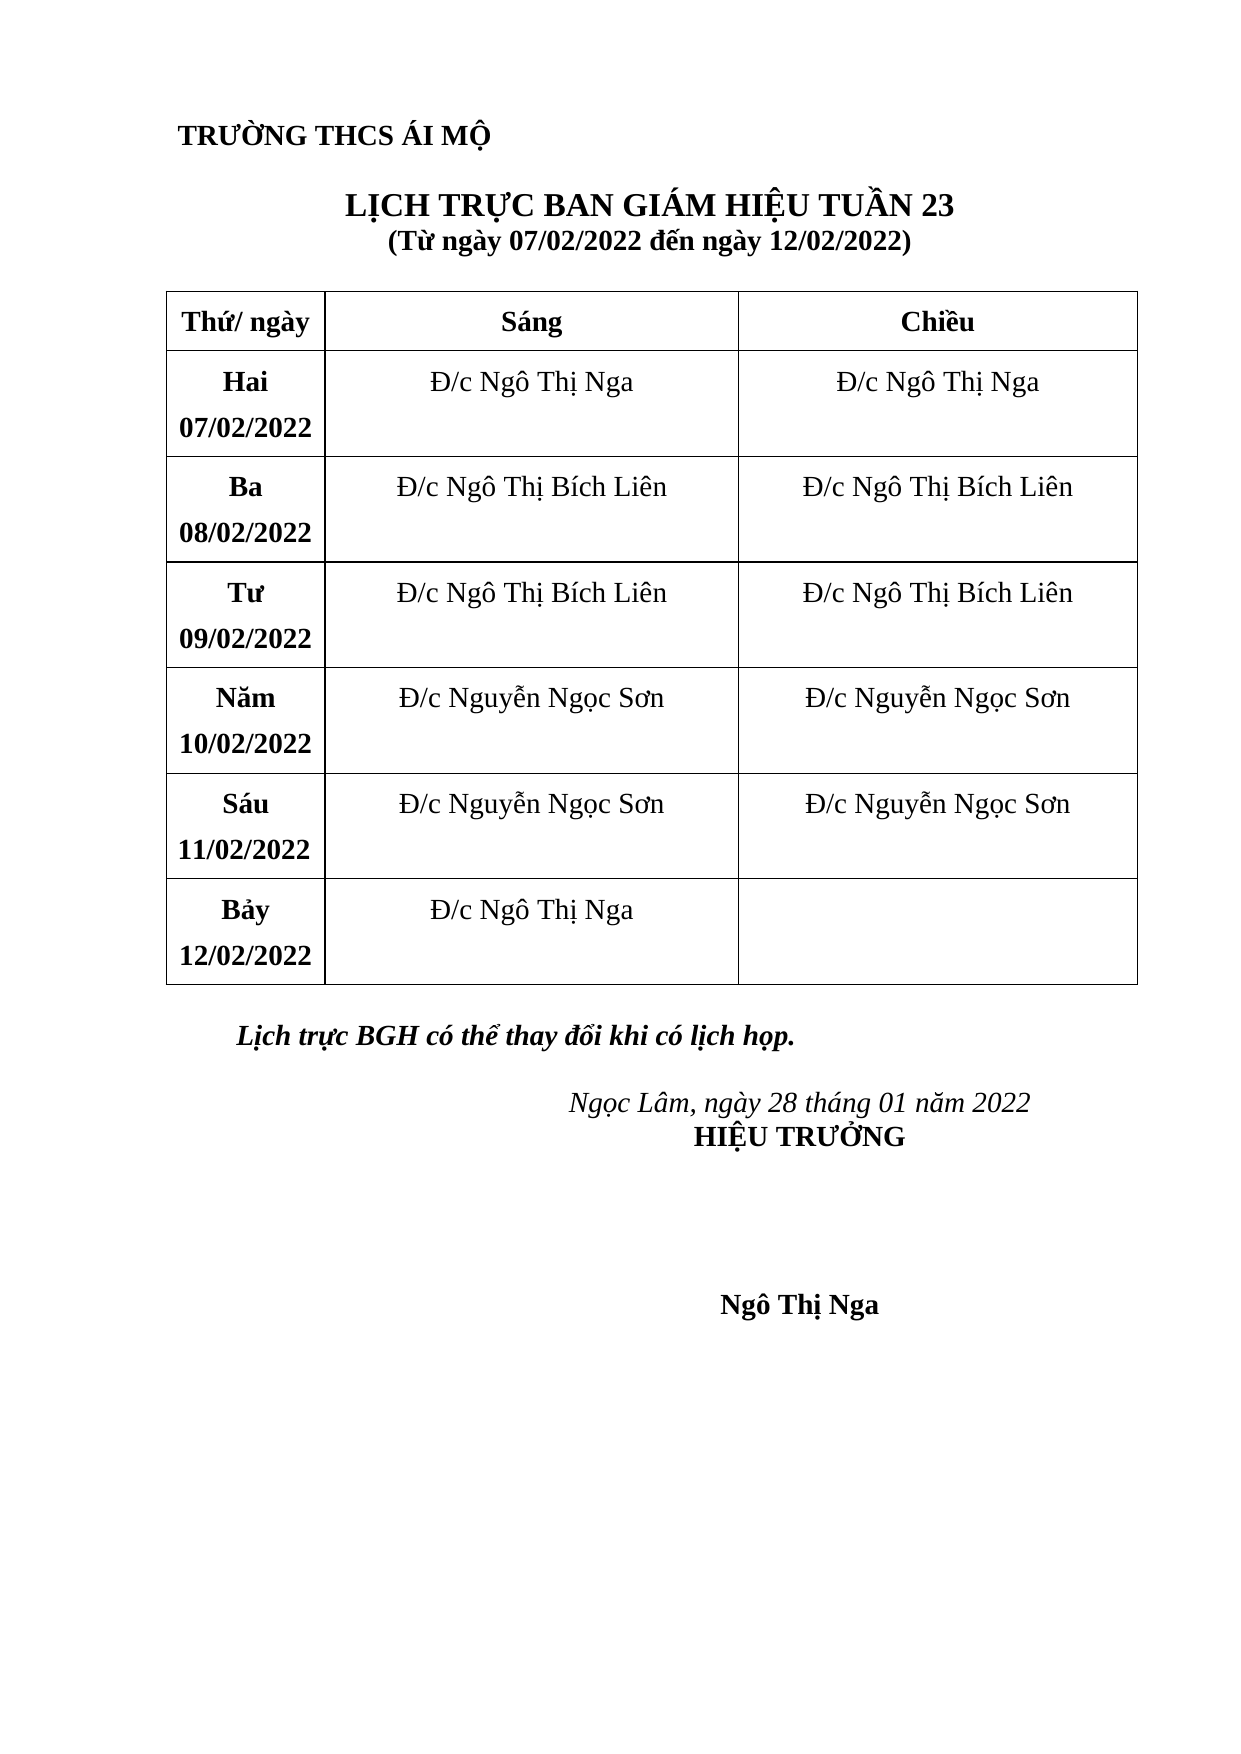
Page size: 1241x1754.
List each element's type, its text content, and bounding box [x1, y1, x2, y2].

table_cell Sáu 11/02/2022 [167, 774, 324, 878]
table_cell Đ/c Nguyễn Ngọc Sơn [739, 668, 1137, 773]
table_header Thứ/ ngày [167, 292, 324, 350]
table_cell Đ/c Nguyễn Ngọc Sơn [739, 774, 1137, 878]
table_cell Đ/c Ngô Thị Nga [739, 351, 1137, 456]
table_cell Đ/c Ngô Thị Bích Liên [739, 563, 1137, 667]
text Ngô Thị Nga [402, 1287, 1122, 1320]
table_cell Đ/c Ngô Thị Nga [326, 879, 738, 984]
table_cell Đ/c Ngô Thị Bích Liên [739, 457, 1137, 561]
table_cell Năm 10/02/2022 [167, 668, 324, 773]
text Lịch trực BGH có thể thay đổi khi có lịch họp. [177, 1018, 1122, 1052]
text HIỆU TRƯỞNG [402, 1119, 1122, 1153]
table_cell Đ/c Nguyễn Ngọc Sơn [326, 668, 738, 773]
table_cell Bảy 12/02/2022 [167, 879, 324, 984]
text LỊCH TRỰC BAN GIÁM HIỆU TUẦN 23 [177, 185, 1122, 223]
table_cell Đ/c Ngô Thị Bích Liên [326, 563, 738, 667]
table_cell Đ/c Ngô Thị Bích Liên [326, 457, 738, 561]
table_cell Đ/c Nguyễn Ngọc Sơn [326, 774, 738, 878]
table_header Chiều [739, 292, 1137, 350]
text TRƯỜNG THCS ÁI MỘ [177, 118, 1122, 152]
table_cell Đ/c Ngô Thị Nga [326, 351, 738, 456]
table_header Sáng [326, 292, 738, 350]
table_cell [739, 879, 1137, 984]
text Ngọc Lâm, ngày 28 tháng 01 năm 2022 [402, 1086, 1122, 1119]
table_cell Tư 09/02/2022 [167, 563, 324, 667]
table_cell Hai 07/02/2022 [167, 351, 324, 456]
text (Từ ngày 07/02/2022 đến ngày 12/02/2022) [177, 223, 1122, 257]
table_cell Ba 08/02/2022 [167, 457, 324, 561]
